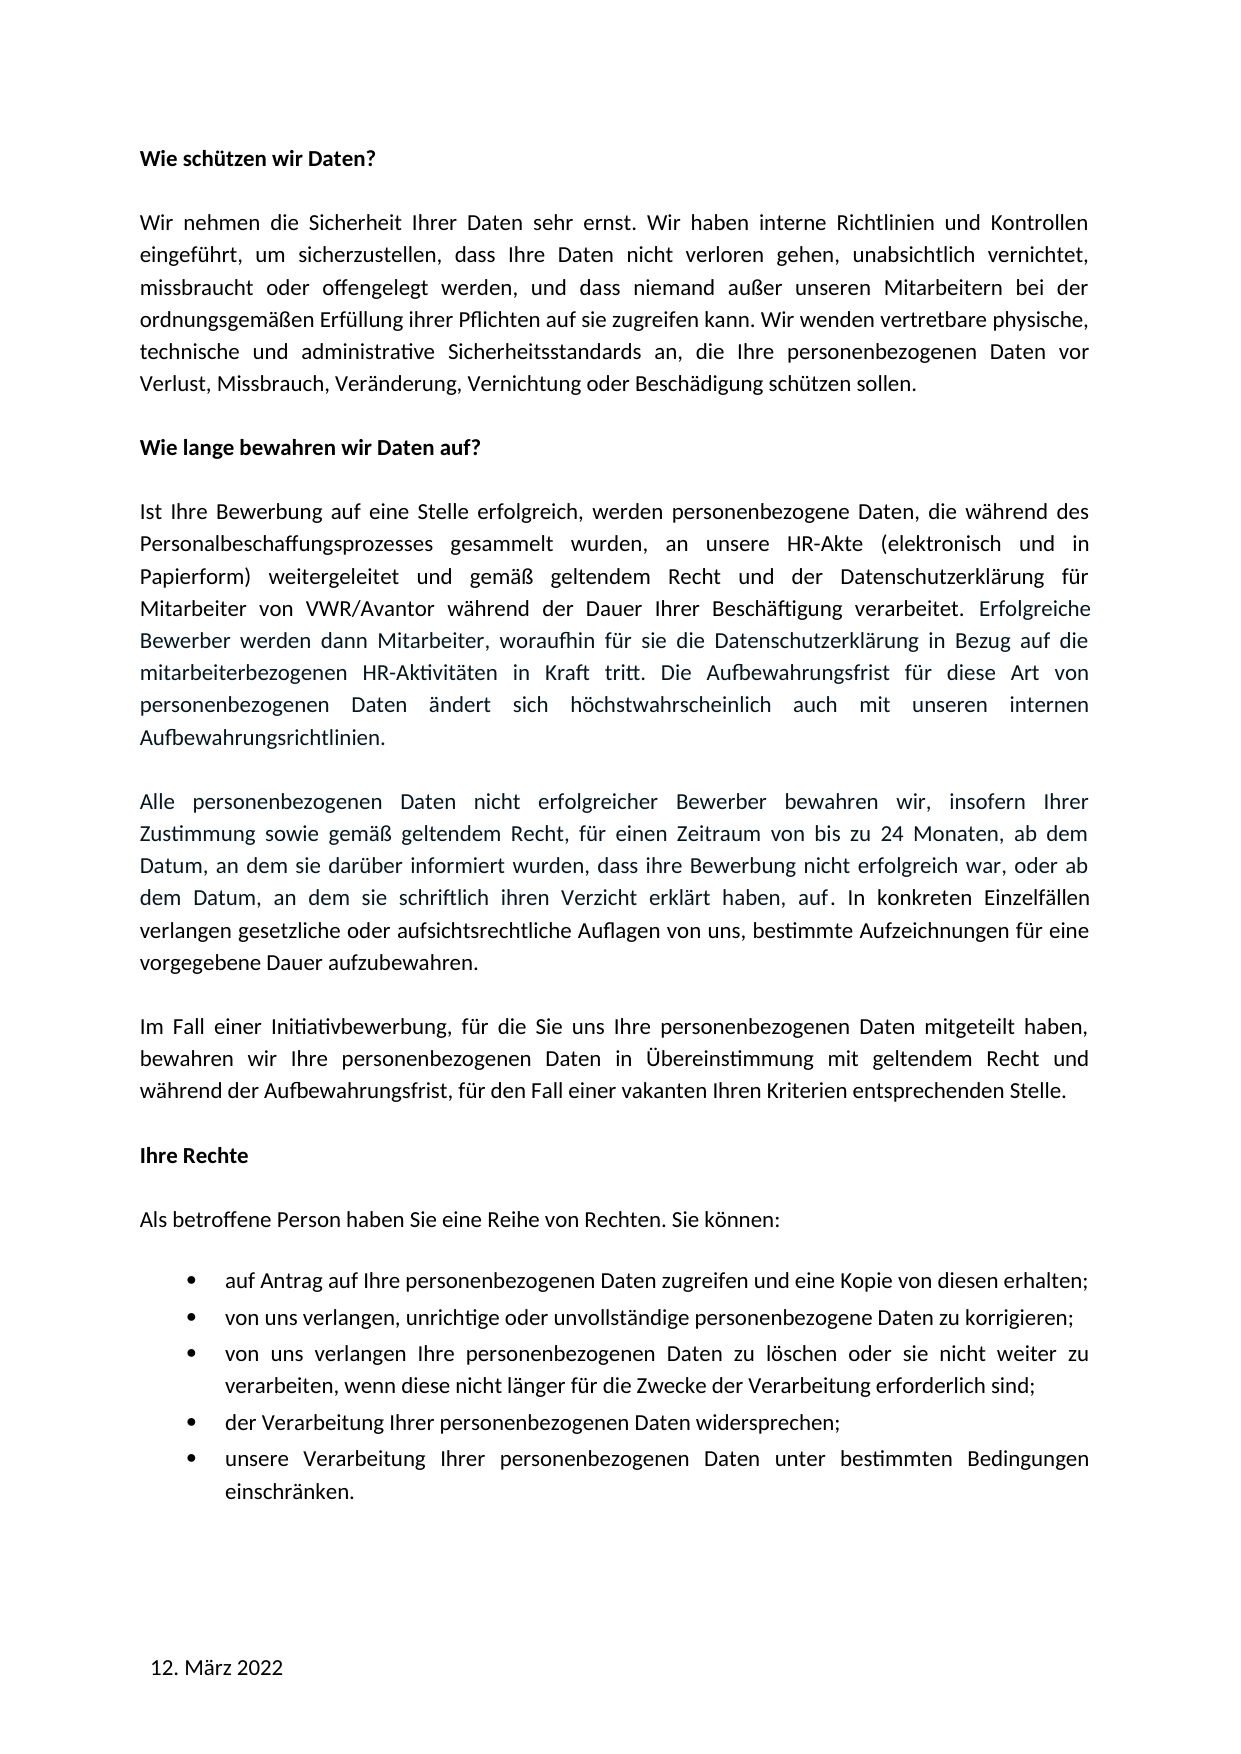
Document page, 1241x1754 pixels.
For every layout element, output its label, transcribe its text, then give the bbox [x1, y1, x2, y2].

text Ist Ihre Bewerbung auf eine Stelle erfolgreich, werden personenbezogene Daten, die während des Personalbeschaffungsprozesses gesammelt wurden, an unsere HR-Akte (elektronisch und in Papierform) weitergeleitet und gemäß geltendem Recht und der Datenschutzerklärung für Mitarbeiter von VWR/Avantor während der Dauer Ihrer Beschäftigung verarbeitet. Erfolgreiche Bewerber werden dann Mitarbeiter, woraufhin für sie die Datenschutzerklärung in Bezug auf die mitarbeiterbezogenen HR-Aktivitäten in Kraft tritt. Die Aufbewahrungsfrist für diese Art von personenbezogenen Daten ändert sich höchstwahrscheinlich auch mit unseren internen Aufbewahrungsrichtlinien. [139, 497, 1091, 751]
subtitle Ihre Rechte [139, 1141, 1103, 1169]
list der Verarbeitung Ihrer personenbezogenen Daten widersprechen; [187, 1408, 1091, 1436]
list von uns verlangen, unrichtige oder unvollständige personenbezogene Daten zu korrigieren; [187, 1303, 1091, 1331]
subtitle Wie lange bewahren wir Daten auf? [139, 433, 1103, 461]
text Im Fall einer Initiativbewerbung, für die Sie uns Ihre personenbezogenen Daten mitgeteilt haben, bewahren wir Ihre personenbezogenen Daten in Übereinstimmung mit geltendem Recht und während der Aufbewahrungsfrist, für den Fall einer vakanten Ihren Kriterien entsprechenden Stelle. [139, 1012, 1091, 1105]
list von uns verlangen Ihre personenbezogenen Daten zu löschen oder sie nicht weiter zu verarbeiten, wenn diese nicht länger für die Zwecke der Verarbeitung erforderlich sind; [187, 1339, 1091, 1399]
list auf Antrag auf Ihre personenbezogenen Daten zugreifen und eine Kopie von diesen erhalten; [187, 1266, 1091, 1294]
text Alle personenbezogenen Daten nicht erfolgreicher Bewerber bewahren wir, insofern Ihrer Zustimmung sowie gemäß geltendem Recht, für einen Zeitraum von bis zu 24 Monaten, ab dem Datum, an dem sie darüber informiert wurden, dass ihre Bewerbung nicht erfolgreich war, oder ab dem Datum, an dem sie schriftlich ihren Verzicht erklärt haben, auf. In konkreten Einzelfällen verlangen gesetzliche oder aufsichtsrechtliche Auflagen von uns, bestimmte Aufzeichnungen für eine vorgegebene Dauer aufzubewahren. [139, 787, 1091, 976]
subtitle Wie schützen wir Daten? [139, 144, 1103, 172]
text Als betroffene Person haben Sie eine Reihe von Rechten. Sie können: [139, 1206, 1103, 1234]
text Wir nehmen die Sicherheit Ihrer Daten sehr ernst. Wir haben interne Richtlinien und Kontrollen eingeführt, um sicherzustellen, dass Ihre Daten nicht verloren gehen, unabsichtlich vernichtet, missbraucht oder offengelegt werden, und dass niemand außer unseren Mitarbeitern bei der ordnungsgemäßen Erfüllung ihrer Pflichten auf sie zugreifen kann. Wir wenden vertretbare physische, technische und administrative Sicherheitsstandards an, die Ihre personenbezogenen Daten vor Verlust, Missbrauch, Veränderung, Vernichtung oder Beschädigung schützen sollen. [139, 208, 1091, 397]
list unsere Verarbeitung Ihrer personenbezogenen Daten unter bestimmten Bedingungen einschränken. [187, 1444, 1091, 1505]
